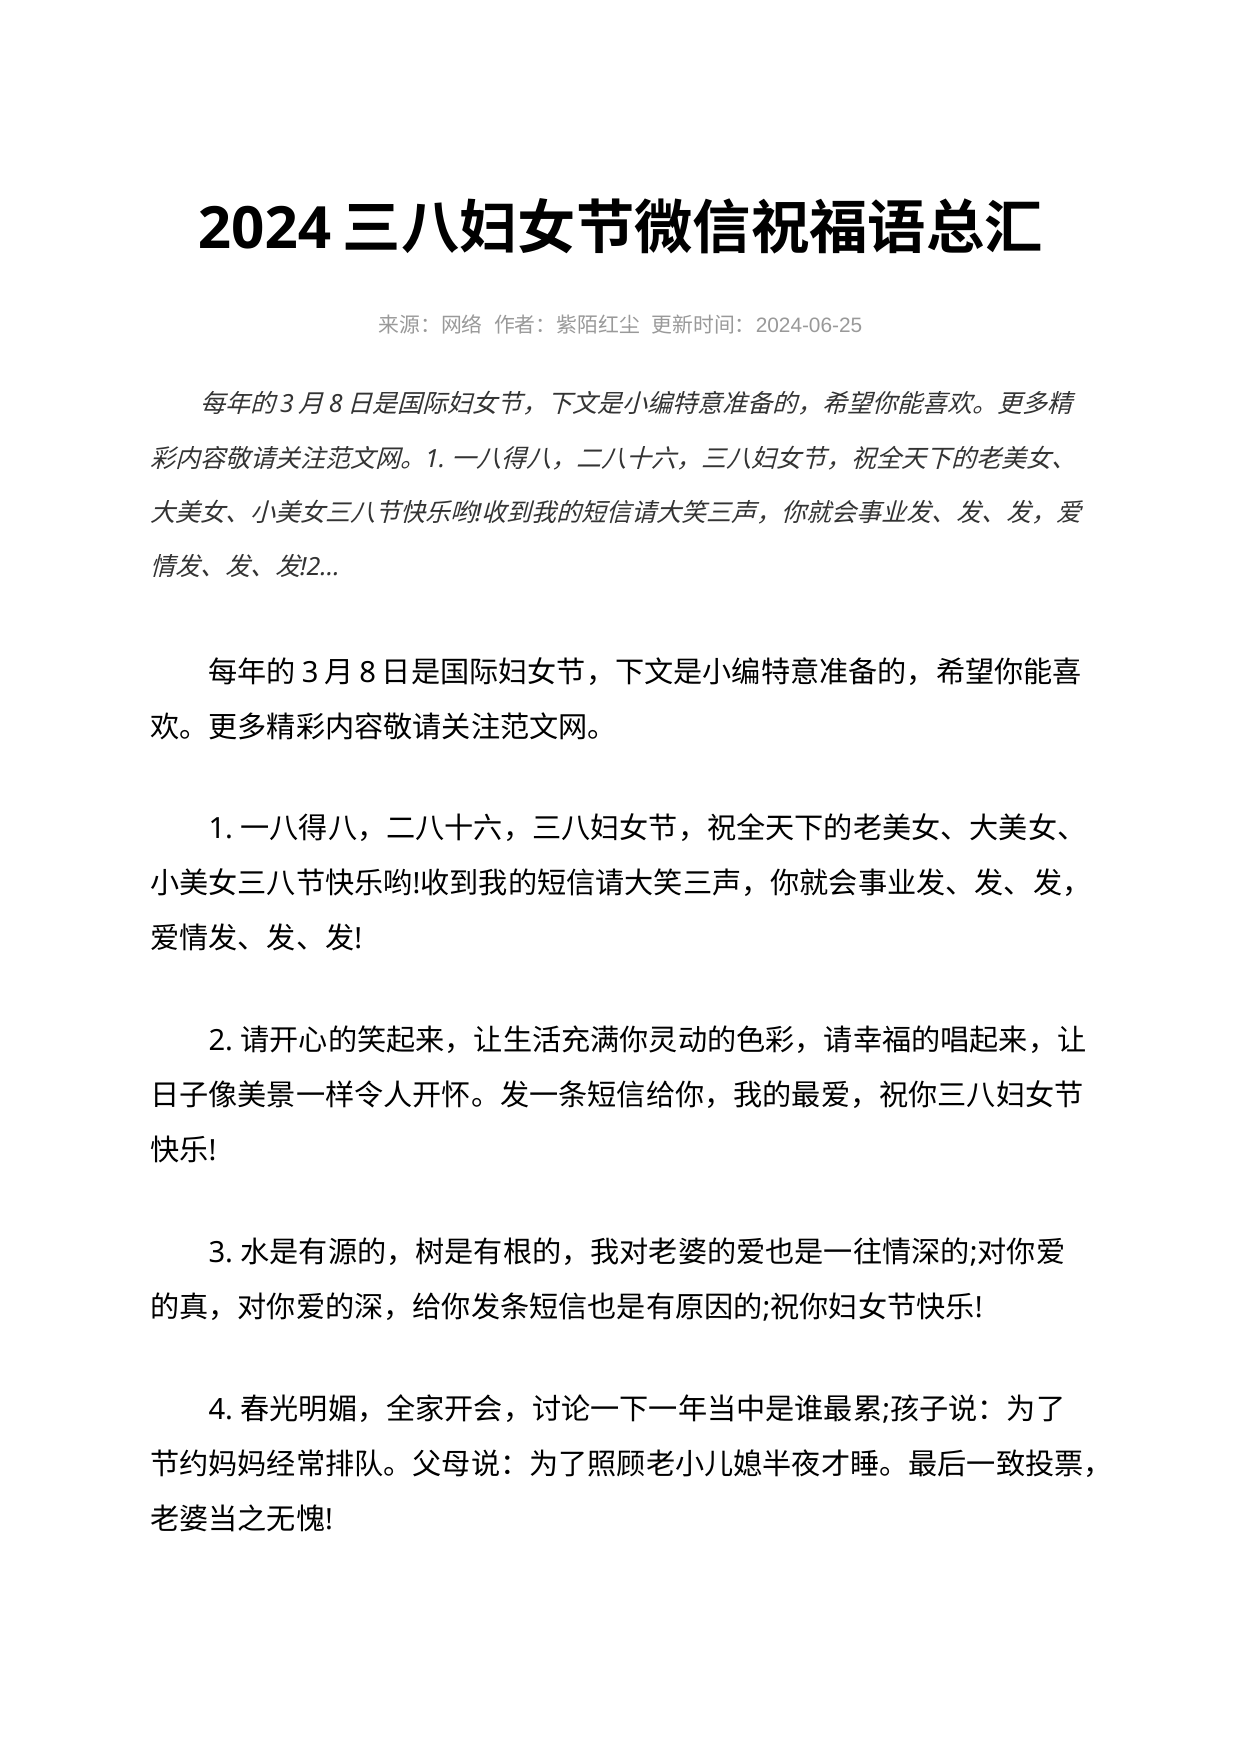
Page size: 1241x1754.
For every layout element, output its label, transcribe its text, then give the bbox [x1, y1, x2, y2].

subtitle 2024三八妇女节微信祝福语总汇 [150, 181, 1090, 266]
text 1. 一八得八，二八十六，三八妇女节，祝全天下的老美女、大美女、小美女三八节快乐哟!收到我的短信请大笑三声，你就会事业发、发、发，爱情发、发、发! [150, 805, 1090, 957]
text 4. 春光明媚，全家开会，讨论一下一年当中是谁最累;孩子说：为了节约妈妈经常排队。父母说：为了照顾老小儿媳半夜才睡。最后一致投票，老婆当之无愧! [150, 1386, 1090, 1538]
text 每年的3月8日是国际妇女节，下文是小编特意准备的，希望你能喜欢。更多精彩内容敬请关注范文网。1. 一八得八，二八十六，三八妇女节，祝全天下的老美女、大美女、小美女三八节快乐哟!收到我的短信请大笑三声，你就会事业发、发、发，爱情发、发、发!2... [150, 384, 1090, 583]
text 3. 水是有源的，树是有根的，我对老婆的爱也是一往情深的;对你爱的真，对你爱的深，给你发条短信也是有原因的;祝你妇女节快乐! [150, 1229, 1090, 1326]
text 2. 请开心的笑起来，让生活充满你灵动的色彩，请幸福的唱起来，让日子像美景一样令人开怀。发一条短信给你，我的最爱，祝你三八妇女节快乐! [150, 1017, 1090, 1169]
text 来源：网络 作者：紫陌红尘 更新时间：2024-06-25 [150, 313, 1090, 337]
text 每年的3月8日是国际妇女节，下文是小编特意准备的，希望你能喜欢。更多精彩内容敬请关注范文网。 [150, 648, 1090, 745]
